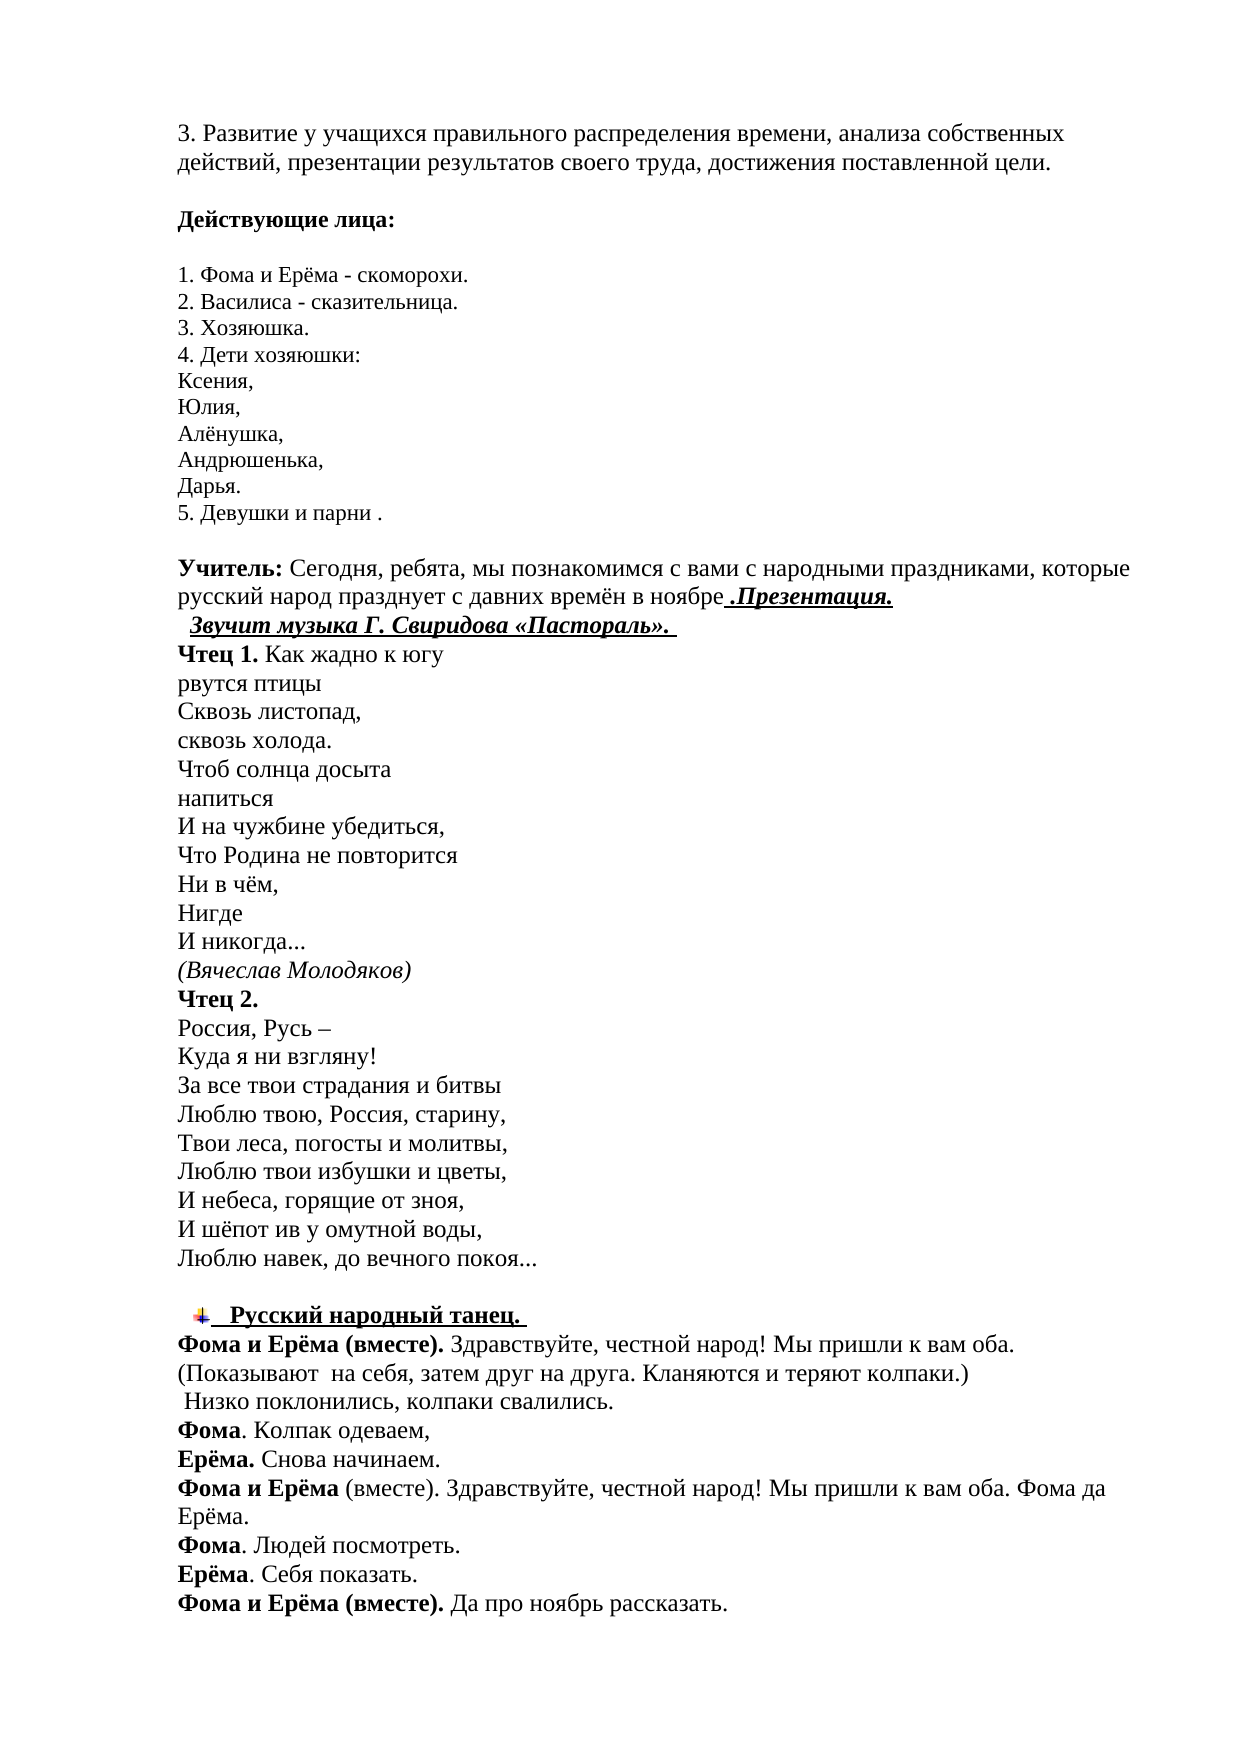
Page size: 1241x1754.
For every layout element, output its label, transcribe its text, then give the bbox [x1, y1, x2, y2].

text (Вячеслав Молодяков) [177, 955, 1152, 984]
text рвутся птицы [177, 668, 1152, 696]
text Фома и Ерёма (вместе). Да про ноябрь рассказать. [177, 1588, 1152, 1616]
text 3. Хозяюшка. [177, 314, 1152, 341]
text Чтец 1. Как жадно к югу [177, 639, 1152, 668]
text И небеса, горящие от зноя, [177, 1185, 1152, 1214]
text Звучит музыка Г. Свиридова «Пастораль». [177, 610, 1152, 639]
text 3. Развитие у учащихся правильного распределения времени, анализа собственных действий, презентации результатов своего труда, достижения поставленной цели. [177, 118, 1152, 176]
list Русский народный танец. [192, 1300, 1152, 1329]
text Учитель: Сегодня, ребята, мы познакомимся с вами с народными праздниками, которые русский народ празднует с давних времён в ноябре .Презентация. [177, 553, 1152, 610]
text Фома и Ерёма (вместе). Здравствуйте, честной народ! Мы пришли к вам оба. (Показывают на себя, затем друг на друга. Кланяются и теряют колпаки.) [177, 1329, 1152, 1386]
text За все твои страдания и битвы [177, 1070, 1152, 1099]
text И никогда... [177, 926, 1152, 955]
picture [193, 1306, 210, 1324]
text Фома и Ерёма (вместе). Здравствуйте, честной народ! Мы пришли к вам оба. Фома да Ерёма. [177, 1473, 1152, 1530]
text 1. Фома и Ерёма - скоморохи. [177, 262, 1152, 288]
text Люблю твою, Россия, старину, [177, 1099, 1152, 1128]
text сквозь холода. [177, 725, 1152, 754]
text Ксения, [177, 367, 1152, 393]
text И шёпот ив у омутной воды, [177, 1214, 1152, 1243]
text Ни в чём, [177, 869, 1152, 898]
text Алёнушка, [177, 420, 1152, 446]
text Люблю твои избушки и цветы, [177, 1156, 1152, 1185]
text 2. Василиса - сказительница. [177, 288, 1152, 314]
text Действующие лица: [177, 205, 1152, 232]
text Фома. Колпак одеваем, [177, 1415, 1152, 1444]
text Ерёма. Снова начинаем. [177, 1444, 1152, 1473]
text Куда я ни взгляну! [177, 1041, 1152, 1070]
text Андрюшенька, [177, 446, 1152, 472]
text 4. Дети хозяюшки: [177, 341, 1152, 367]
text И на чужбине убедиться, [177, 811, 1152, 840]
text Фома. Людей посмотреть. [177, 1530, 1152, 1559]
text Россия, Русь – [177, 1013, 1152, 1041]
text Низко поклонились, колпаки свалились. [177, 1386, 1152, 1415]
text Юлия, [177, 393, 1152, 420]
text Что Родина не повторится [177, 840, 1152, 869]
text Люблю навек, до вечного покоя... [177, 1243, 1152, 1271]
text Дарья. [177, 472, 1152, 499]
text Ерёма. Себя показать. [177, 1559, 1152, 1588]
text Нигде [177, 898, 1152, 926]
text Твои леса, погосты и молитвы, [177, 1128, 1152, 1156]
text 5. Девушки и парни . [177, 499, 1152, 525]
text Чтоб солнца досыта [177, 754, 1152, 783]
text Чтец 2. [177, 984, 1152, 1013]
text напиться [177, 783, 1152, 811]
text Сквозь листопад, [177, 696, 1152, 725]
